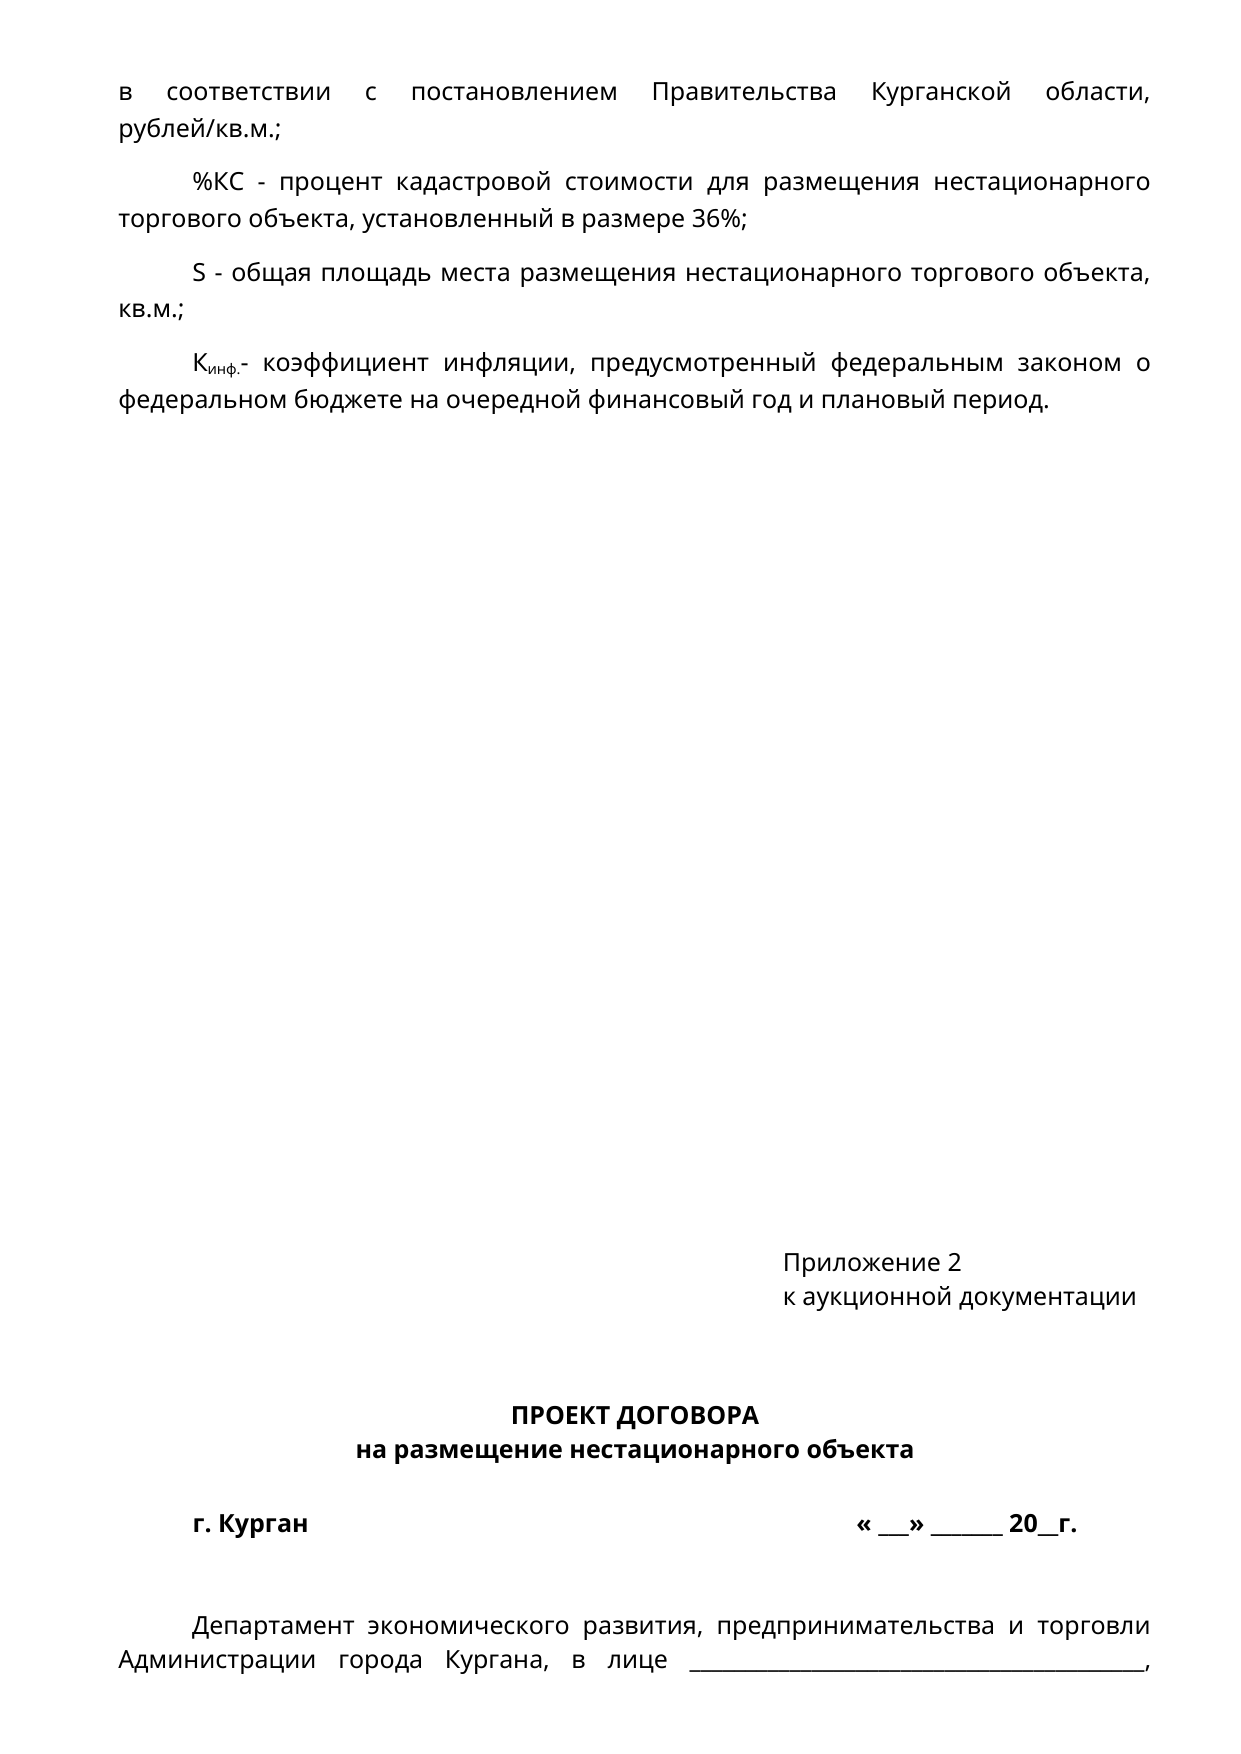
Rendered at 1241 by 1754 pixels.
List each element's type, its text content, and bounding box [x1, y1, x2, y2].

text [118, 1608, 1152, 1676]
text г. Курган « ___» _______ 20__г. [118, 1506, 1152, 1540]
text ПРОЕКТ ДОГОВОРА [118, 1398, 1152, 1432]
text на размещение нестационарного объекта [118, 1432, 1152, 1466]
text Кинф.- коэффициент инфляции, предусмотренный федеральным законом о федеральном бюджете на очередной финансовый год и плановый период. [118, 344, 1152, 415]
text %КС - процент кадастровой стоимости для размещения нестационарного торгового объекта, установленный в размере 36%; [118, 164, 1152, 235]
text к аукционной документации [783, 1279, 1152, 1313]
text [118, 74, 1152, 145]
text S - общая площадь места размещения нестационарного торгового объекта, кв.м.; [118, 254, 1152, 325]
text Приложение 2 [782, 1245, 1152, 1279]
